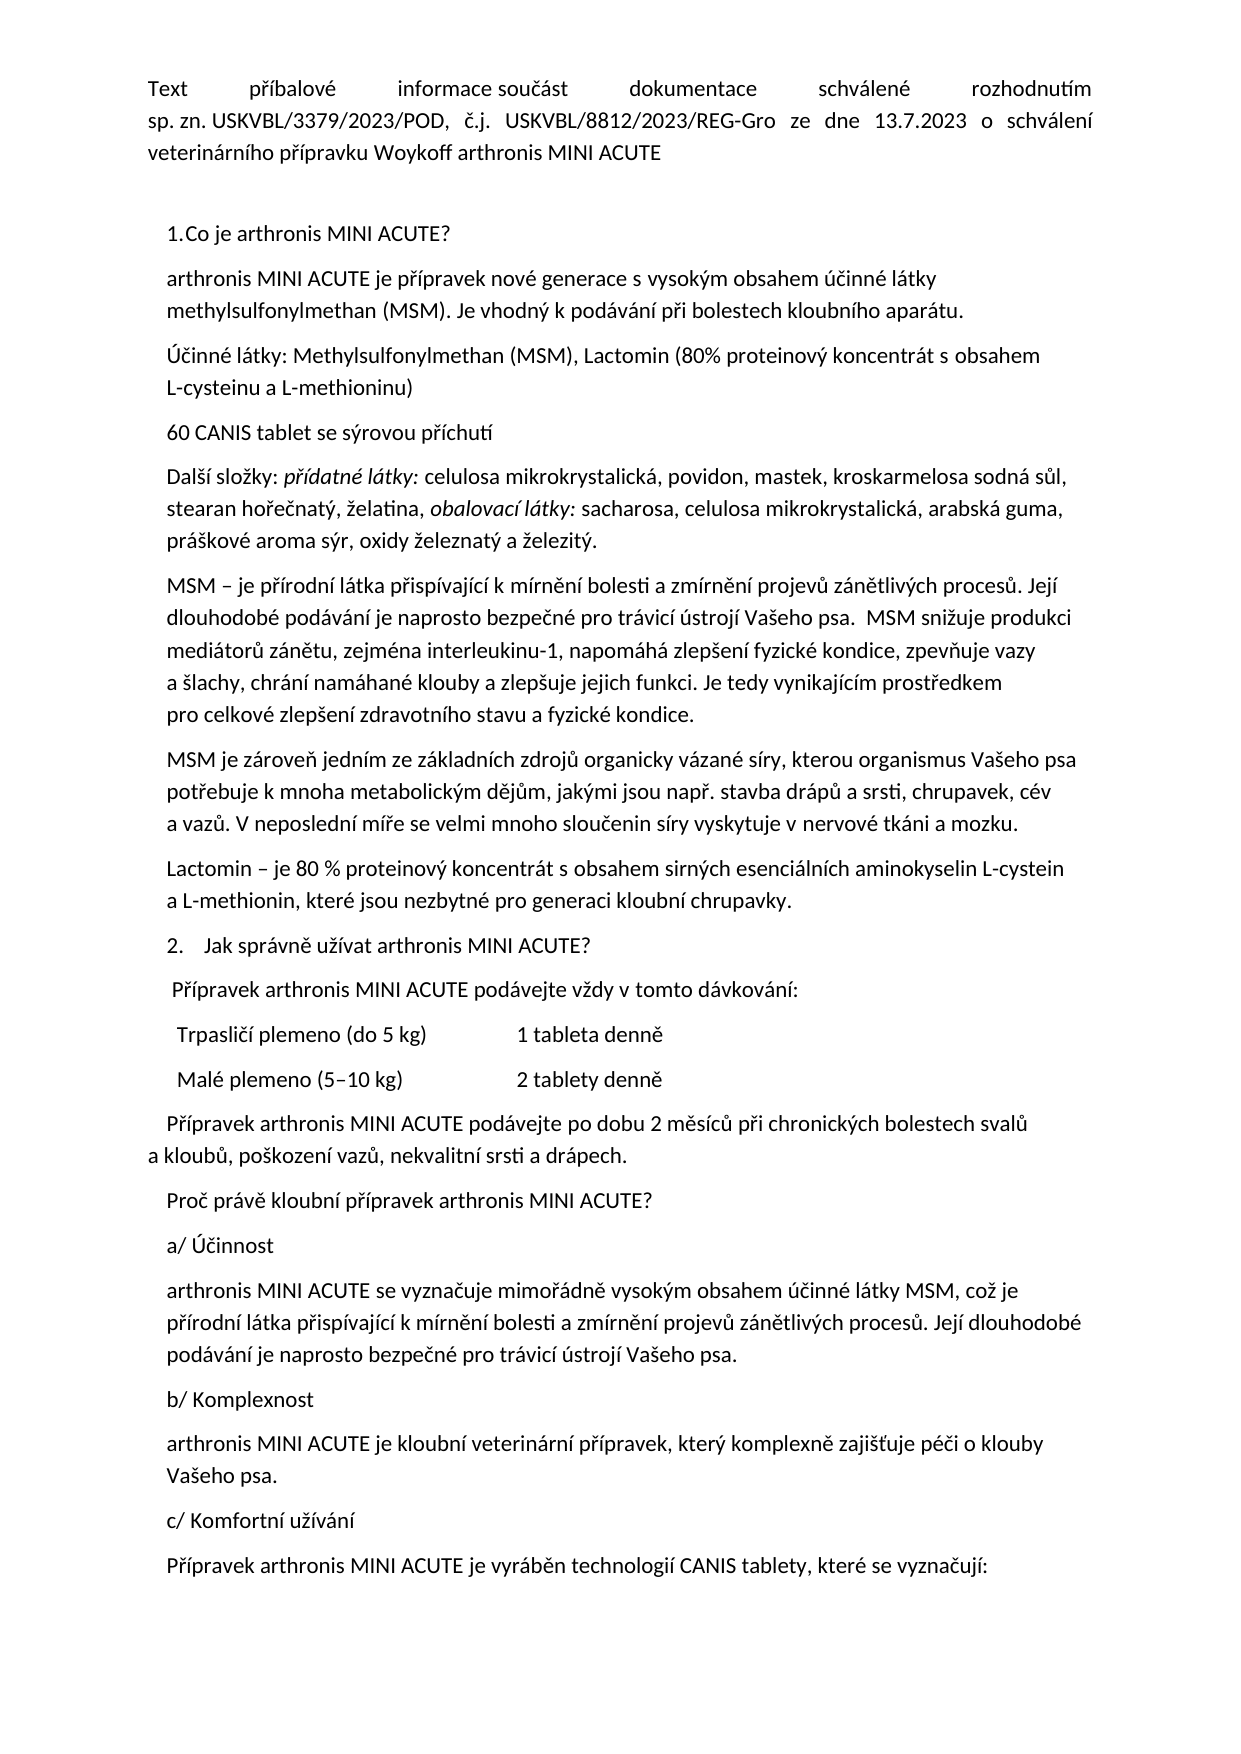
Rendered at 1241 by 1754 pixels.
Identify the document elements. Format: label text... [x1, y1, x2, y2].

text Trpasličí plemeno (do ) 1 tableta denně [166, 1020, 1093, 1048]
text c/ Komfortní užívání [166, 1506, 1093, 1534]
text a/ Účinnost [166, 1231, 1093, 1259]
text 60 CANIS tablet se sýrovou příchutí [166, 418, 1093, 446]
text Lactomin – je 80 % proteinový koncentrát s obsahem sirných esenciálních aminokyselin L-cystein a L-methionin, které jsou nezbytné pro generaci kloubní chrupavky. [166, 854, 1093, 914]
text Další složky: přídatné látky: celulosa mikrokrystalická, povidon, mastek, kroskarmelosa sodná sůl, stearan hořečnatý, želatina, obalovací látky: sacharosa, celulosa mikrokrystalická, arabská guma, práškové aroma sýr, oxidy železnatý a železitý. [166, 462, 1093, 555]
text b/ Komplexnost [166, 1385, 1093, 1413]
text Přípravek arthronis MINI ACUTE podávejte po dobu 2 měsíců při chronických bolestech svalů a kloubů, poškození vazů, nekvalitní srsti a drápech. [148, 1109, 1093, 1170]
text Účinné látky: Methylsulfonylmethan (MSM), Lactomin (80% proteinový koncentrát s obsahem L-cysteinu a L-methioninu) [166, 341, 1093, 401]
text Malé plemeno (5–10 kg) 2 tablety denně [166, 1065, 1093, 1093]
text arthronis MINI ACUTE je přípravek nové generace s vysokým obsahem účinné látky methylsulfonylmethan (MSM). Je vhodný k podávání při bolestech kloubního aparátu. [166, 264, 1093, 324]
text arthronis MINI ACUTE je kloubní veterinární přípravek, který komplexně zajišťuje péči o klouby Vašeho psa. [166, 1429, 1093, 1490]
text MSM – je přírodní látka přispívající k mírnění bolesti a zmírnění projevů zánětlivých procesů. Její dlouhodobé podávání je naprosto bezpečné pro trávicí ústrojí Vašeho psa. MSM snižuje produkci mediátorů zánětu, zejména interleukinu-1, napomáhá zlepšení fyzické kondice, zpevňuje vazy a šlachy, chrání namáhané klouby a zlepšuje jejich funkci. Je tedy vynikajícím prostředkem pro celkové zlepšení zdravotního stavu a fyzické kondice. [166, 571, 1093, 728]
text arthronis MINI ACUTE se vyznačuje mimořádně vysokým obsahem účinné látky MSM, což je přírodní látka přispívající k mírnění bolesti a zmírnění projevů zánětlivých procesů. Její dlouhodobé podávání je naprosto bezpečné pro trávicí ústrojí Vašeho psa. [166, 1276, 1093, 1368]
list Co je arthronis MINI ACUTE? [166, 219, 1093, 247]
text Přípravek arthronis MINI ACUTE je vyráběn technologií CANIS tablety, které se vyznačují: [166, 1551, 1093, 1579]
text MSM je zároveň jedním ze základních zdrojů organicky vázané síry, kterou organismus Vašeho psa potřebuje k mnoha metabolickým dějům, jakými jsou např. stavba drápů a srsti, chrupavek, cév a vazů. V neposlední míře se velmi mnoho sloučenin síry vyskytuje v nervové tkáni a mozku. [166, 745, 1093, 837]
text Proč právě kloubní přípravek arthronis MINI ACUTE? [166, 1186, 1093, 1214]
text Přípravek arthronis MINI ACUTE podávejte vždy v tomto dávkování: [166, 975, 1093, 1003]
list Jak správně užívat arthronis MINI ACUTE? [166, 931, 1093, 959]
